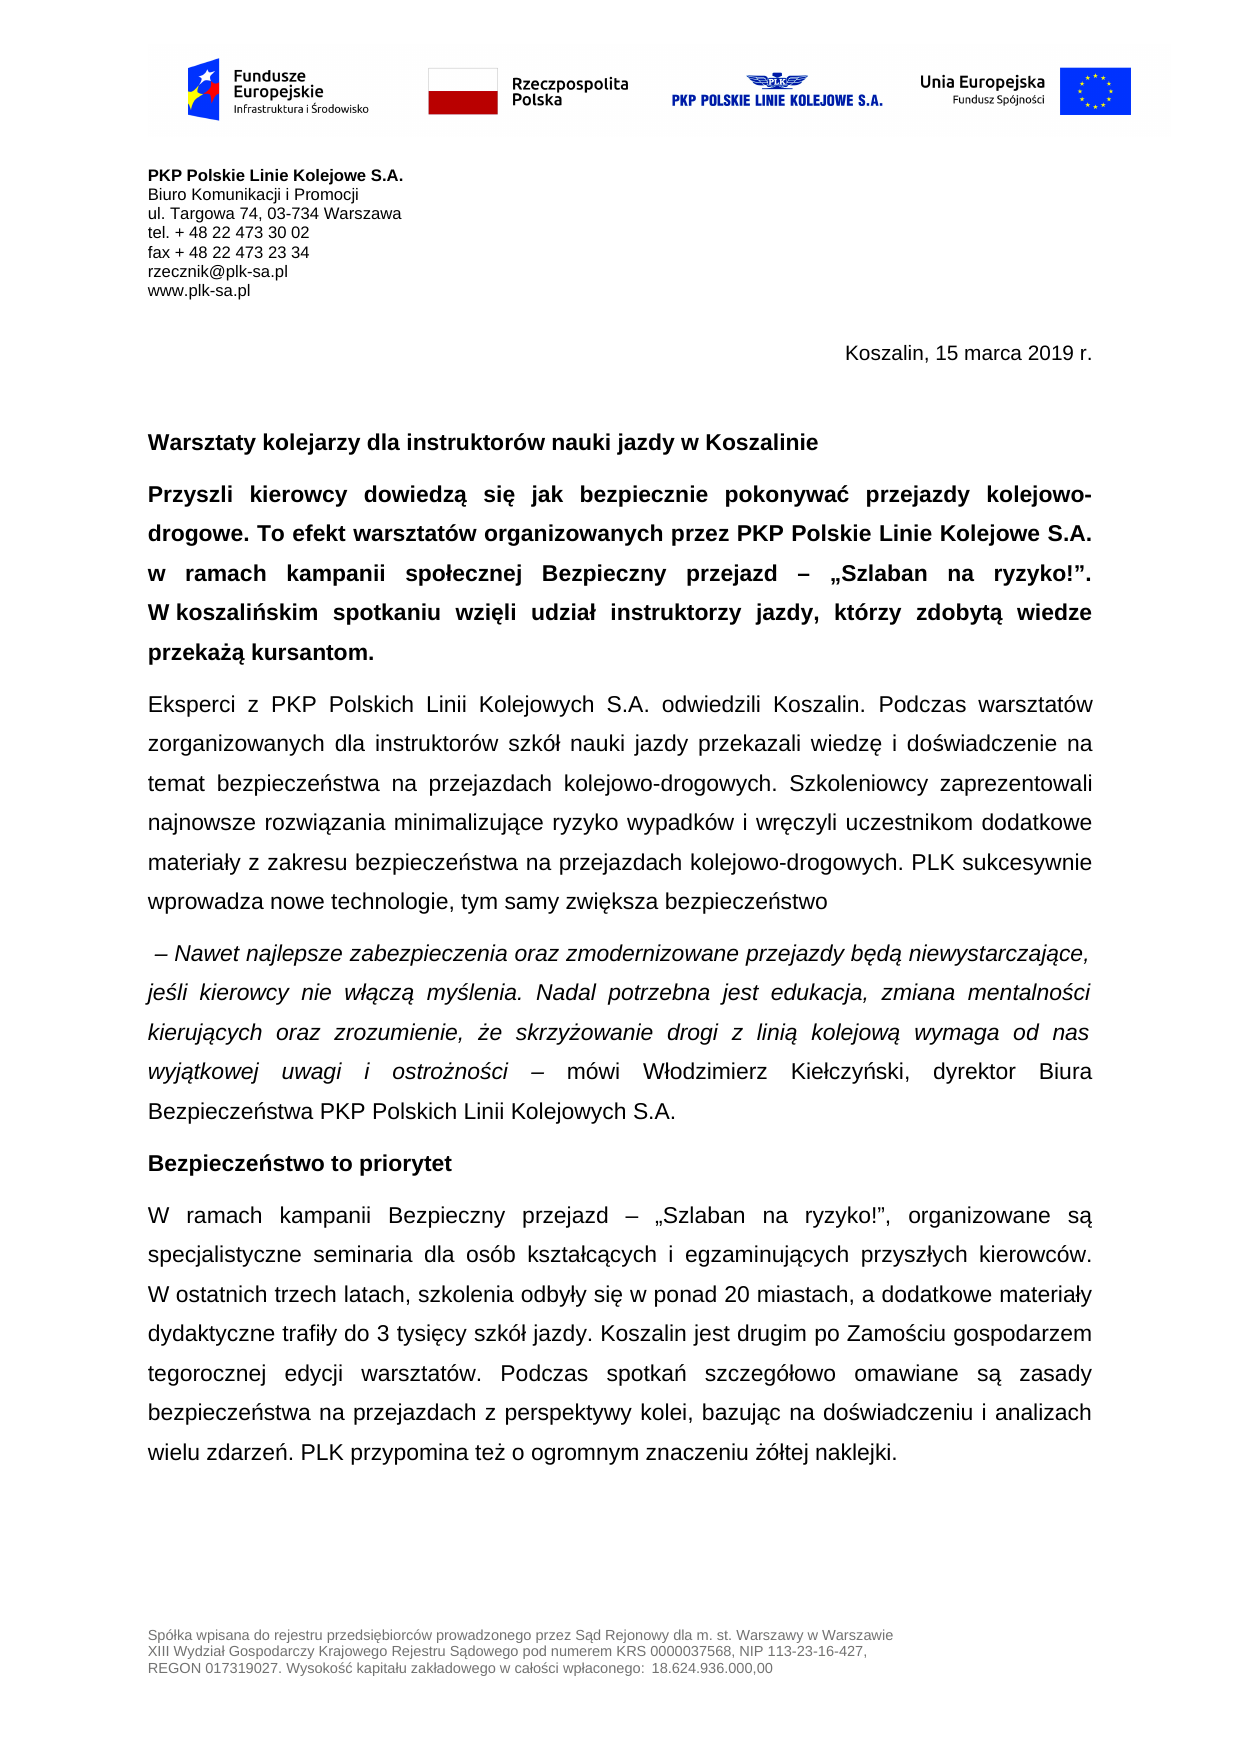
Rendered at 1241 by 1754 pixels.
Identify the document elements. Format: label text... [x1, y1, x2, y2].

text Bezpieczeństwo to priorytet [148, 1150, 1093, 1176]
text rzecznik@plk-sa.pl [148, 262, 1093, 281]
text tel. + 48 22 473 30 02 [148, 223, 1093, 242]
text ul. Targowa 74, 03-734 Warszawa [148, 204, 1093, 223]
text fax + 48 22 473 23 34 [148, 242, 1093, 262]
text Przyszli kierowcy dowiedzą się jak bezpiecznie pokonywać przejazdy kolejowo-drogowe. To efekt warsztatów organizowanych przez PKP Polskie Linie Kolejowe S.A. w ramach kampanii społecznej Bezpieczny przejazd – „Szlaban na ryzyko!”. W koszalińskim spotkaniu wzięli udział instruktorzy jazdy, którzy zdobytą wiedze przekażą kursantom. [148, 481, 1093, 665]
text W ramach kampanii Bezpieczny przejazd – „Szlaban na ryzyko!”, organizowane są specjalistyczne seminaria dla osób kształcących i egzaminujących przyszłych kierowców. W ostatnich trzech latach, szkolenia odbyły się w ponad 20 miastach, a dodatkowe materiały dydaktyczne trafiły do 3 tysięcy szkół jazdy. Koszalin jest drugim po Zamościu gospodarzem tegorocznej edycji warsztatów. Podczas spotkań szczegółowo omawiane są zasady bezpieczeństwa na przejazdach z perspektywy kolei, bazując na doświadczeniu i analizach wielu zdarzeń. PLK przypomina też o ogromnym znaczeniu żółtej naklejki. [148, 1202, 1093, 1465]
text – Nawet najlepsze zabezpieczenia oraz zmodernizowane przejazdy będą niewystarczające, jeśli kierowcy nie włączą myślenia. Nadal potrzebna jest edukacja, zmiana mentalności kierujących oraz zrozumienie, że skrzyżowanie drogi z linią kolejową wymaga od nas wyjątkowej uwagi i ostrożności – mówi Włodzimierz Kiełczyński, dyrektor Biura Bezpieczeństwa PKP Polskich Linii Kolejowych S.A. [148, 940, 1093, 1124]
text Biuro Komunikacji i Promocji [148, 185, 1093, 204]
text Koszalin, 15 marca 2019 r. [148, 300, 1093, 365]
text Warsztaty kolejarzy dla instruktorów nauki jazdy w Koszalinie [148, 429, 1093, 455]
picture [147, 44, 1172, 137]
text www.plk-sa.pl [148, 281, 1093, 300]
text PKP Polskie Linie Kolejowe S.A. [148, 166, 1093, 185]
text Eksperci z PKP Polskich Linii Kolejowych S.A. odwiedzili Koszalin. Podczas warsztatów zorganizowanych dla instruktorów szkół nauki jazdy przekazali wiedzę i doświadczenie na temat bezpieczeństwa na przejazdach kolejowo-drogowych. Szkoleniowcy zaprezentowali najnowsze rozwiązania minimalizujące ryzyko wypadków i wręczyli uczestnikom dodatkowe materiały z zakresu bezpieczeństwa na przejazdach kolejowo-drogowych. PLK sukcesywnie wprowadza nowe technologie, tym samy zwiększa bezpieczeństwo [148, 691, 1093, 914]
